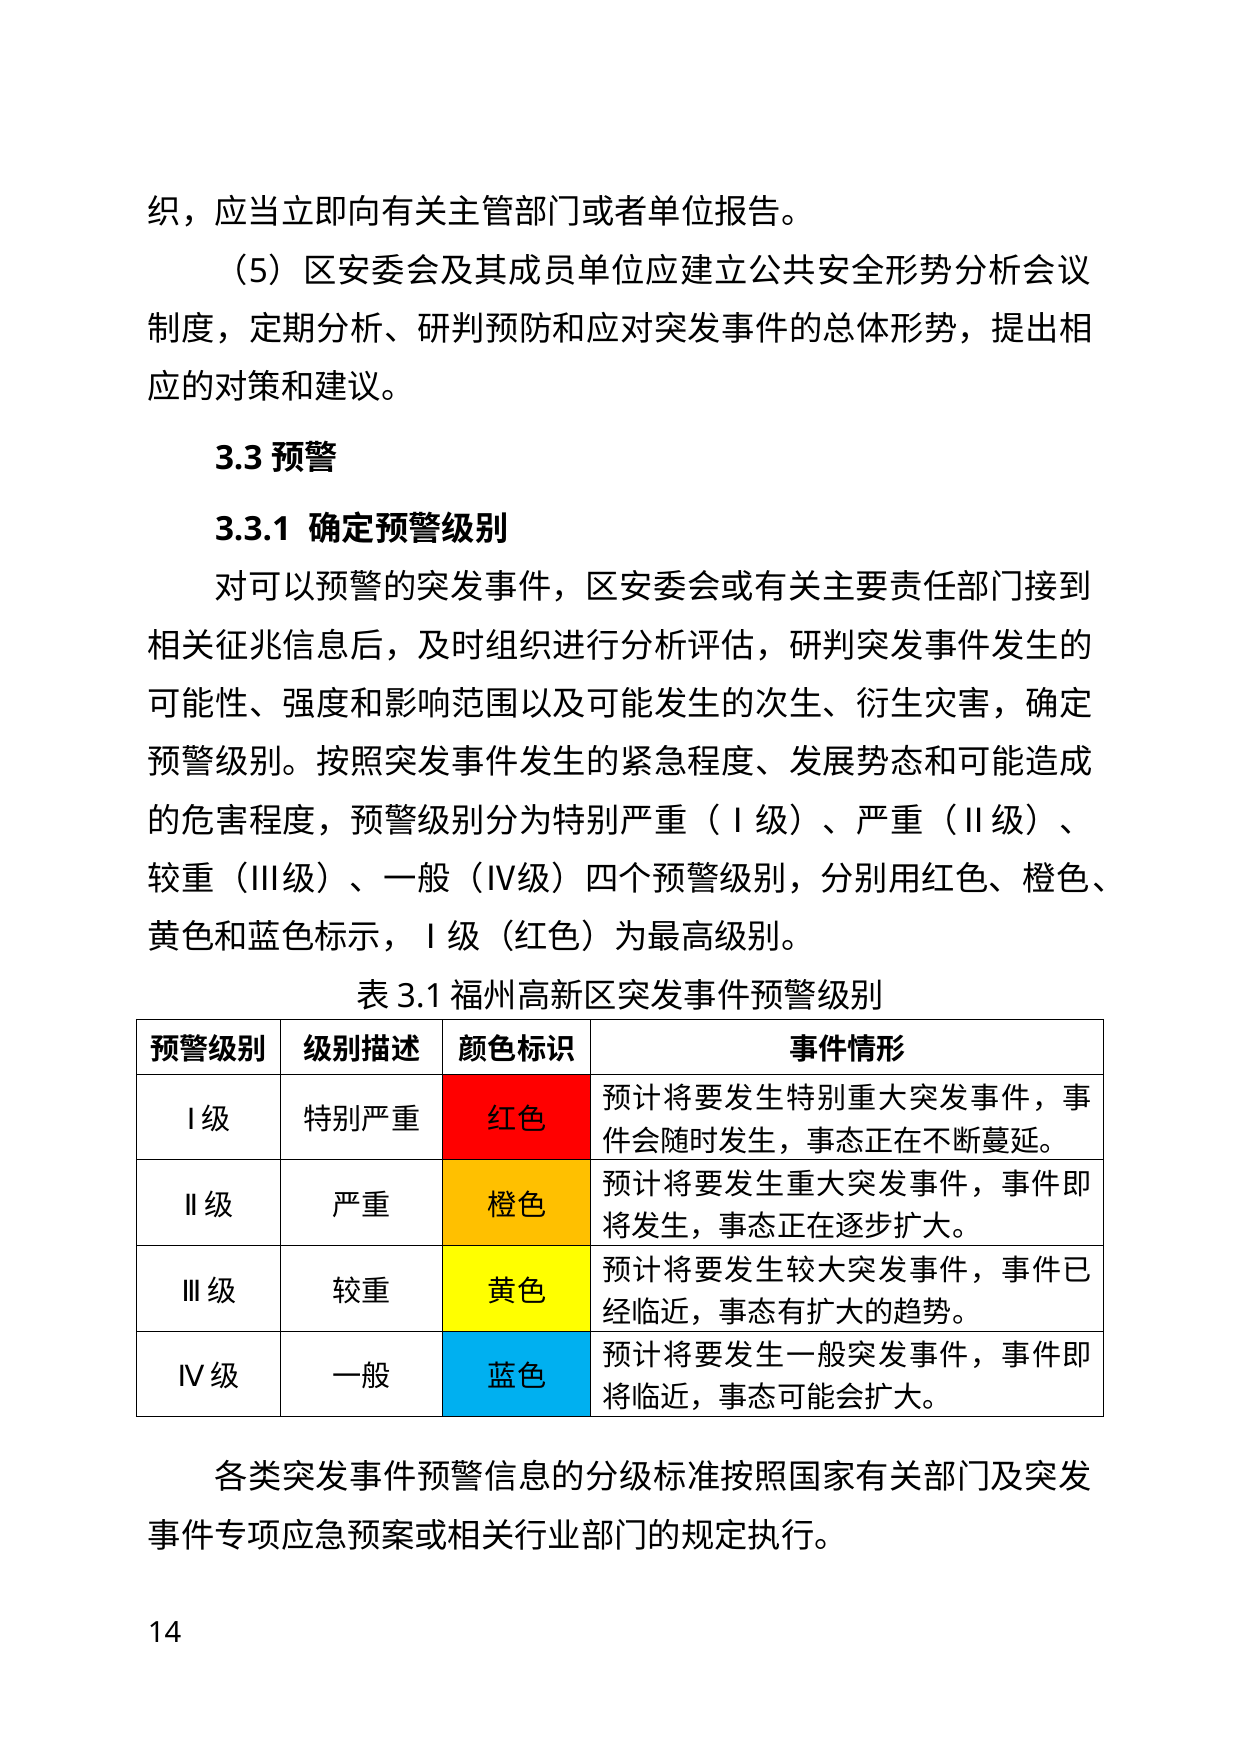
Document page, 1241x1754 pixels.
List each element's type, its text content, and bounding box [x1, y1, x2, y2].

table_cell Ⅳ级 [137, 1332, 280, 1416]
table_cell 预计将要发生特别重大突发事件，事件会随时发生，事态正在不断蔓延。 [591, 1075, 1103, 1159]
subtitle 确定预警级别 [148, 494, 1092, 552]
subtitle 预警 [148, 423, 1092, 481]
table_cell 一般 [281, 1332, 442, 1416]
table_cell 蓝色 [443, 1332, 590, 1416]
table_header 预警级别 [137, 1020, 280, 1074]
table_cell Ⅰ级 [137, 1075, 280, 1159]
table_cell 较重 [281, 1246, 442, 1331]
table_cell 红色 [443, 1075, 590, 1159]
table_cell 黄色 [443, 1246, 590, 1331]
table_cell 严重 [281, 1160, 442, 1245]
table_cell Ⅲ级 [137, 1246, 280, 1331]
table_cell 橙色 [443, 1160, 590, 1245]
text （5）区安委会及其成员单位应建立公共安全形势分析会议制度，定期分析、研判预防和应对突发事件的总体形势，提出相应的对策和建议。 [148, 236, 1092, 411]
table_cell 特别严重 [281, 1075, 442, 1159]
table_cell 预计将要发生较大突发事件，事件已经临近，事态有扩大的趋势。 [591, 1246, 1103, 1331]
table_header 颜色标识 [443, 1020, 590, 1074]
text 表3.1福州高新区突发事件预警级别 [148, 961, 1092, 1019]
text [148, 177, 1092, 236]
table_cell Ⅱ级 [137, 1160, 280, 1245]
table_cell 预计将要发生一般突发事件，事件即将临近，事态可能会扩大。 [591, 1332, 1103, 1416]
text 对可以预警的突发事件，区安委会或有关主要责任部门接到相关征兆信息后，及时组织进行分析评估，研判突发事件发生的可能性、强度和影响范围以及可能发生的次生、衍生灾害，确定预警级别。按照突发事件发生的紧急程度、发展势态和可能造成的危害程度，预警级别分为特别严重（Ⅰ级）、严重（Ⅱ级）、较重（Ⅲ级）、一般（Ⅳ级）四个预警级别，分别用红色、橙色、黄色和蓝色标示，Ⅰ级（红色）为最高级别。 [148, 552, 1092, 961]
table_header 事件情形 [591, 1020, 1103, 1074]
table_cell 预计将要发生重大突发事件，事件即将发生，事态正在逐步扩大。 [591, 1160, 1103, 1245]
text 各类突发事件预警信息的分级标准按照国家有关部门及突发事件专项应急预案或相关行业部门的规定执行。 [148, 1442, 1092, 1559]
table_header 级别描述 [281, 1020, 442, 1074]
